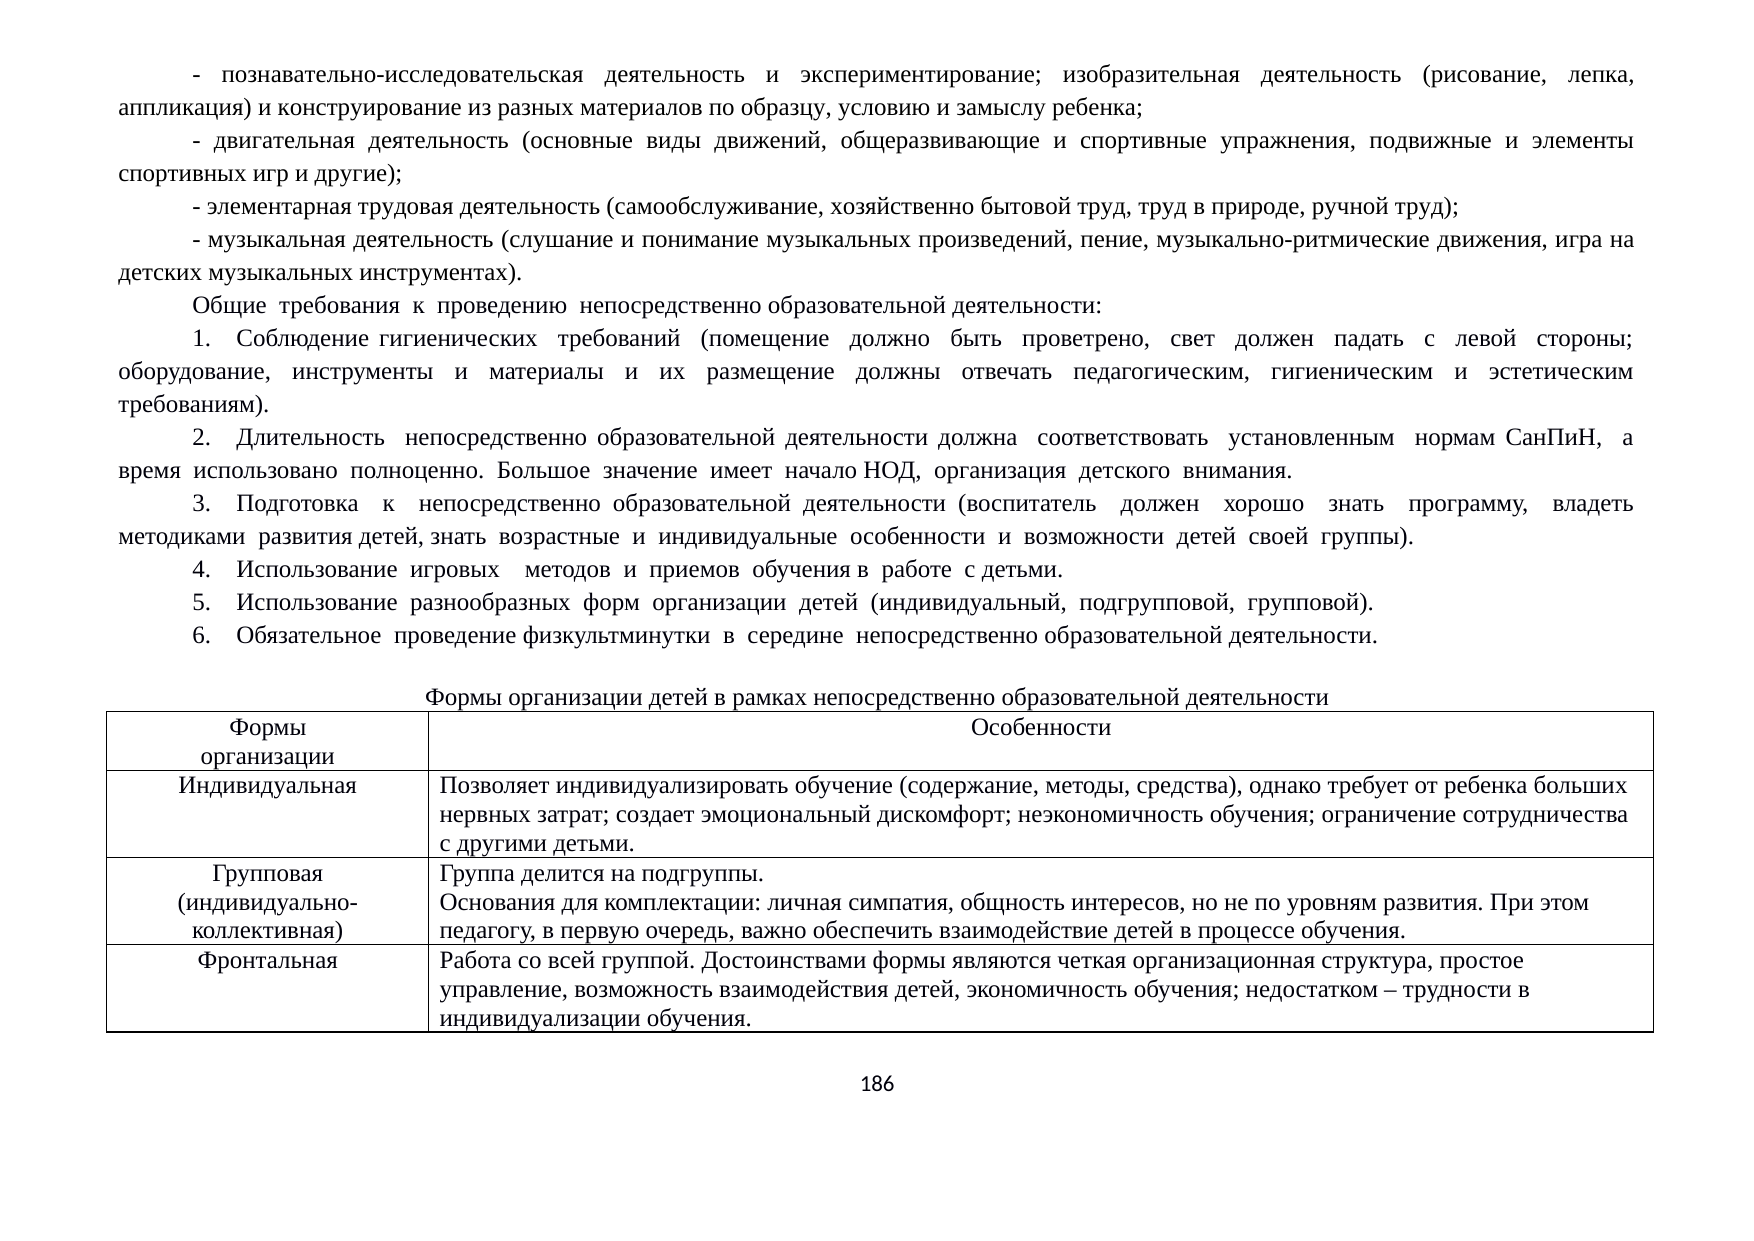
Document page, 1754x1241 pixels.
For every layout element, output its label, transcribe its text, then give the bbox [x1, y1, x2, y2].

list Подготовка к непосредственно образовательной деятельности (воспитатель должен хорошо знать программу, владеть методиками развития детей, знать возрастные и индивидуальные особенности и возможности детей своей группы). [118, 488, 1636, 550]
list Обязательное проведение физкультминутки в середине непосредственно образовательной деятельности. [118, 620, 1636, 649]
text - двигательная деятельность (основные виды движений, общеразвивающие и спортивные упражнения, подвижные и элементы спортивных игр и другие); [118, 125, 1636, 187]
table_header Особенности [429, 712, 1653, 769]
table_header Формы организации [107, 712, 428, 769]
list Соблюдение гигиенических требований (помещение должно быть проветрено, свет должен падать с левой стороны; оборудование, инструменты и материалы и их размещение должны отвечать педагогическим, гигиеническим и эстетическим требованиям). [118, 323, 1636, 418]
list Использование игровых методов и приемов обучения в работе с детьми. [118, 554, 1636, 583]
table_cell Групповая (индивидуально-коллективная) [107, 858, 428, 944]
text Формы организации детей в рамках непосредственно образовательной деятельности [118, 682, 1636, 711]
text Общие требования к проведению непосредственно образовательной деятельности: [118, 290, 1636, 319]
table_cell Позволяет индивидуализировать обучение (содержание, методы, средства), однако требует от ребенка больших нервных затрат; создает эмоциональный дискомфорт; неэкономичность обучения; ограничение сотрудничества с другими детьми. [429, 771, 1653, 857]
list Использование разнообразных форм организации детей (индивидуальный, подгрупповой, групповой). [118, 587, 1636, 616]
table_cell Группа делится на подгруппы. Основания для комплектации: личная симпатия, общность интересов, но не по уровням развития. При этом педагогу, в первую очередь, важно обеспечить взаимодействие детей в процессе обучения. [429, 858, 1653, 944]
text - музыкальная деятельность (слушание и понимание музыкальных произведений, пение, музыкально-ритмические движения, игра на детских музыкальных инструментах). [118, 224, 1636, 286]
text - познавательно-исследовательская деятельность и экспериментирование; изобразительная деятельность (рисование, лепка, аппликация) и конструирование из разных материалов по образцу, условию и замыслу ребенка; [118, 59, 1636, 121]
table_cell Индивидуальная [107, 771, 428, 857]
table_cell Фронтальная [107, 945, 428, 1031]
table_cell Работа со всей группой. Достоинствами формы являются четкая организационная структура, простое управление, возможность взаимодействия детей, экономичность обучения; недостатком – трудности в индивидуализации обучения. [429, 945, 1653, 1031]
list Длительность непосредственно образовательной деятельности должна соответствовать установленным нормам СанПиН, а время использовано полноценно. Большое значение имеет начало НОД, организация детского внимания. [118, 422, 1636, 484]
text - элементарная трудовая деятельность (самообслуживание, хозяйственно бытовой труд, труд в природе, ручной труд); [118, 191, 1636, 220]
